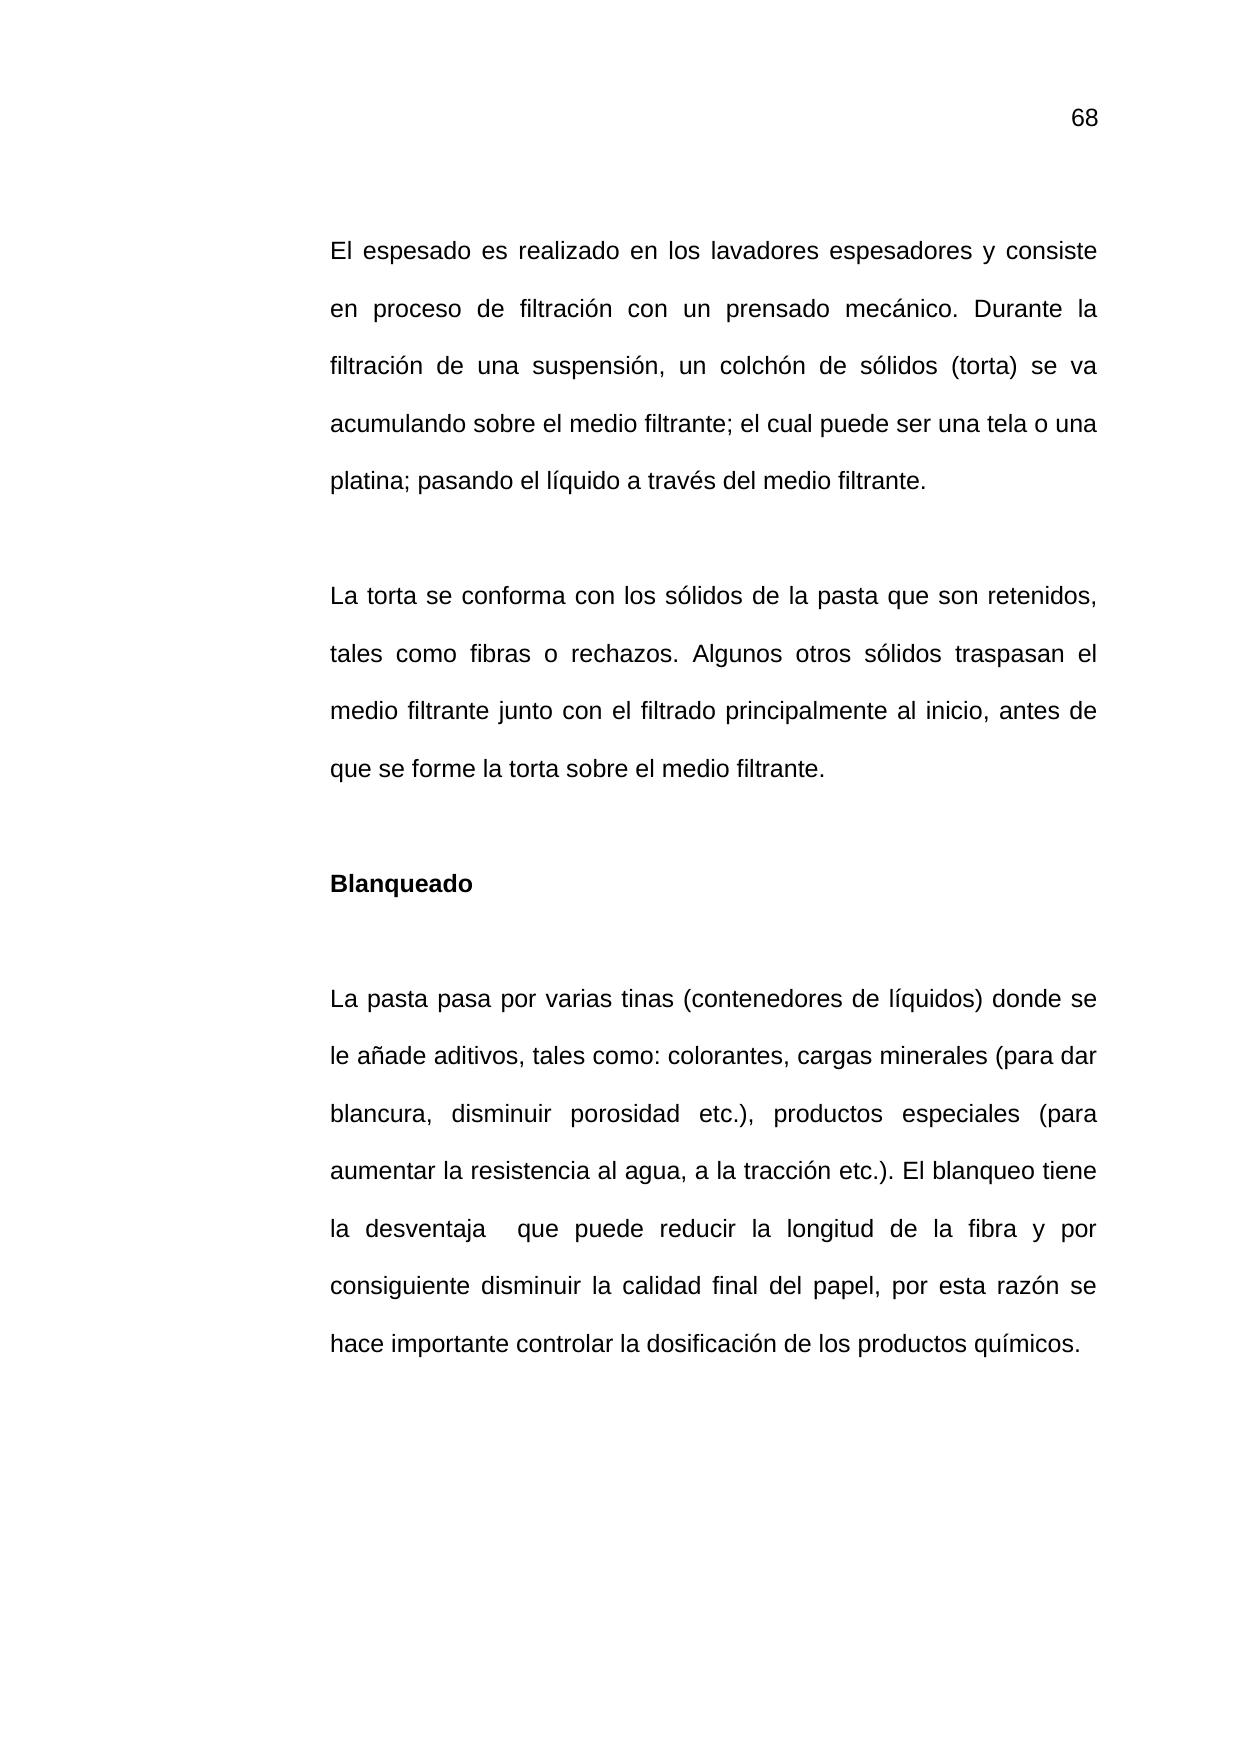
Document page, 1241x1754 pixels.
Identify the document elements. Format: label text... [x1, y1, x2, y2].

text La torta se conforma con los sólidos de la pasta que son retenidos, tales como fibras o rechazos. Algunos otros sólidos traspasan el medio filtrante junto con el filtrado principalmente al inicio, antes de que se forme la torta sobre el medio filtrante. [330, 581, 1098, 782]
text La pasta pasa por varias tinas (contenedores de líquidos) donde se le añade aditivos, tales como: colorantes, cargas minerales (para dar blancura, disminuir porosidad etc.), productos especiales (para aumentar la resistencia al agua, a la tracción etc.). El blanqueo tiene la desventaja que puede reducir la longitud de la fibra y por consiguiente disminuir la calidad final del papel, por esta razón se hace importante controlar la dosificación de los productos químicos. [330, 984, 1098, 1357]
text El espesado es realizado en los lavadores espesadores y consiste en proceso de filtración con un prensado mecánico. Durante la filtración de una suspensión, un colchón de sólidos (torta) se va acumulando sobre el medio filtrante; el cual puede ser una tela o una platina; pasando el líquido a través del medio filtrante. [330, 236, 1098, 495]
text Blanqueado [330, 869, 1098, 897]
